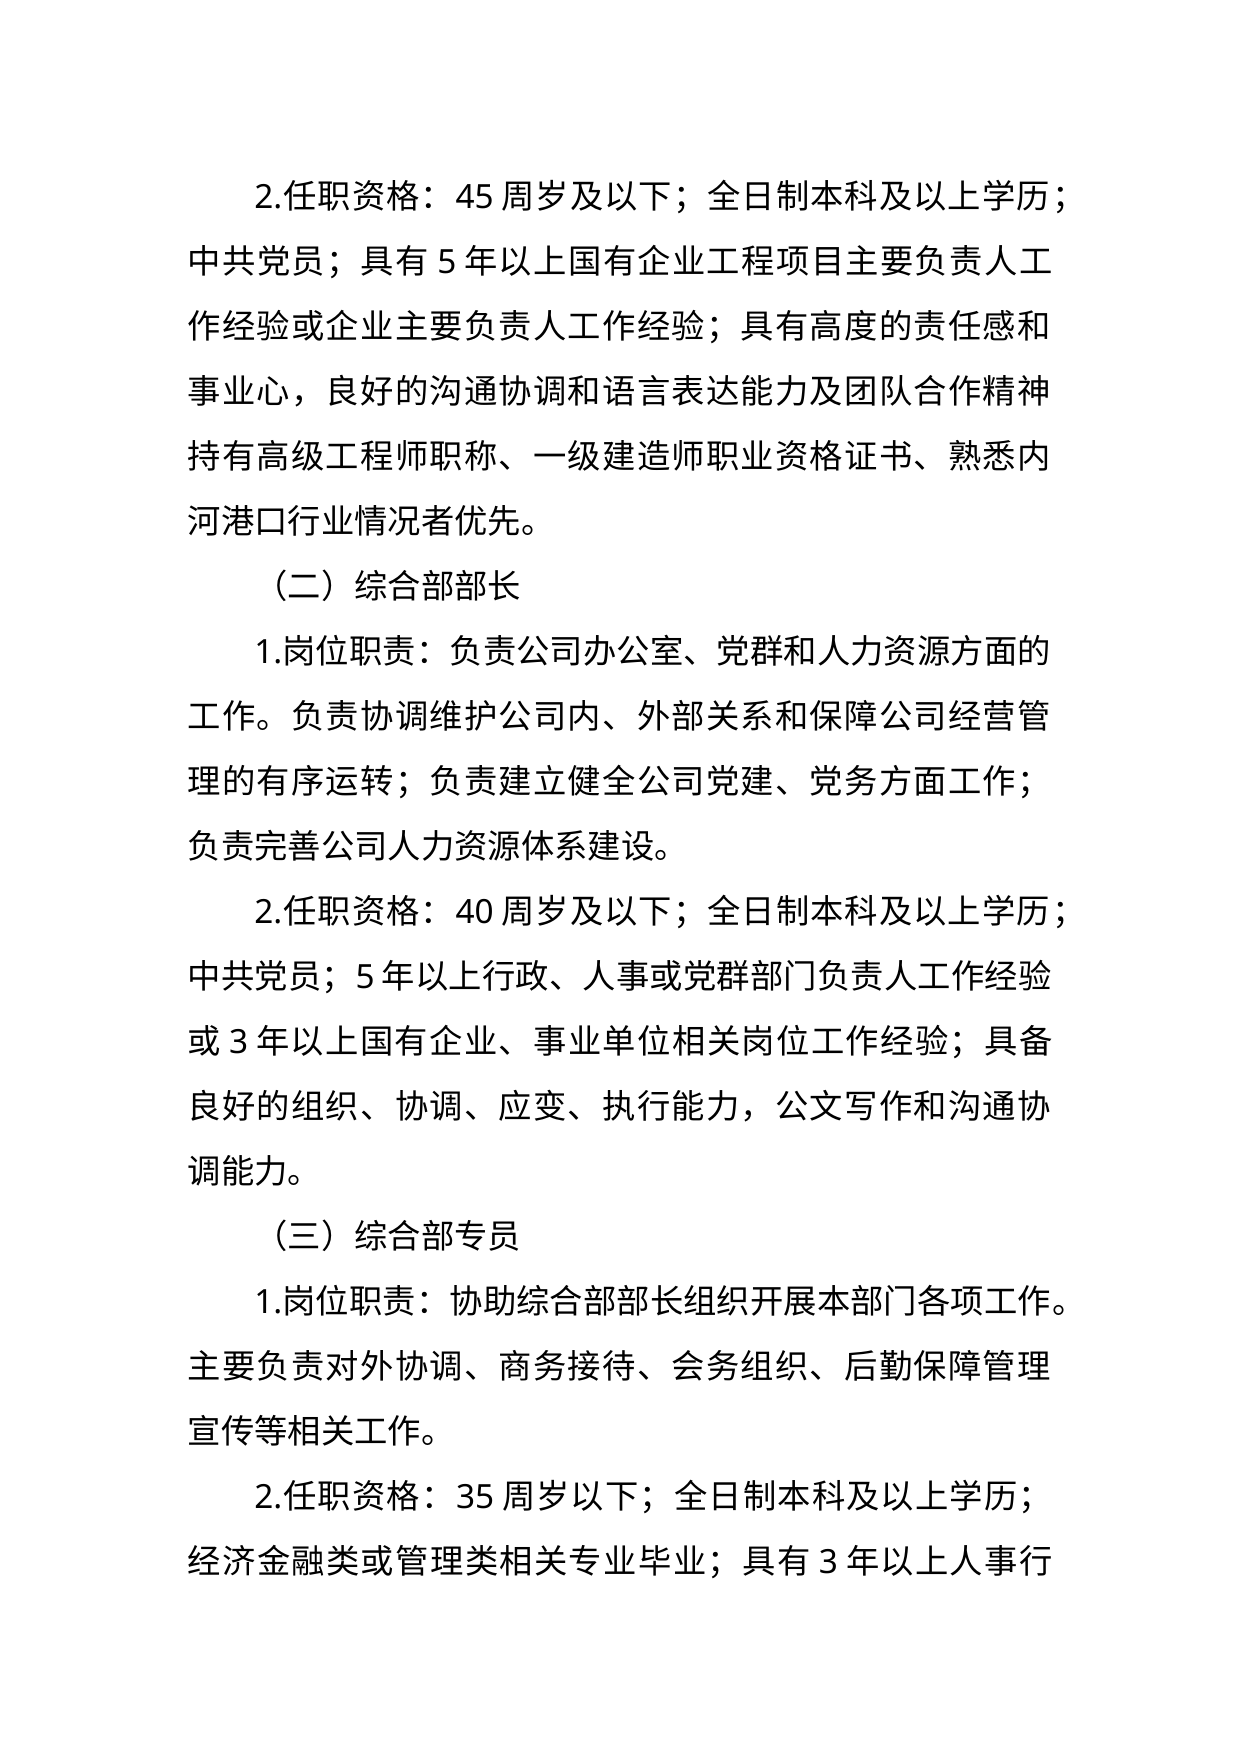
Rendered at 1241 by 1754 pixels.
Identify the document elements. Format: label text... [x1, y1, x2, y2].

text 2.任职资格：45周岁及以下；全日制本科及以上学历；中共党员；具有5年以上国有企业工程项目主要负责人工作经验或企业主要负责人工作经验；具有高度的责任感和事业心，良好的沟通协调和语言表达能力及团队合作精神；持有高级工程师职称、一级建造师职业资格证书、熟悉内河港口行业情况者优先。 [187, 162, 1053, 552]
text 1.岗位职责：协助综合部部长组织开展本部门各项工作。主要负责对外协调、商务接待、会务组织、后勤保障管理、宣传等相关工作。 [187, 1267, 1053, 1462]
text （三）综合部专员 [187, 1202, 1053, 1267]
text 2.任职资格：40周岁及以下；全日制本科及以上学历；中共党员；5年以上行政、人事或党群部门负责人工作经验或3年以上国有企业、事业单位相关岗位工作经验；具备良好的组织、协调、应变、执行能力，公文写作和沟通协调能力。 [187, 877, 1053, 1202]
text （二）综合部部长 [187, 552, 1053, 617]
text 1.岗位职责：负责公司办公室、党群和人力资源方面的工作。负责协调维护公司内、外部关系和保障公司经营管理的有序运转；负责建立健全公司党建、党务方面工作；负责完善公司人力资源体系建设。 [187, 617, 1053, 877]
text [187, 1462, 1053, 1592]
